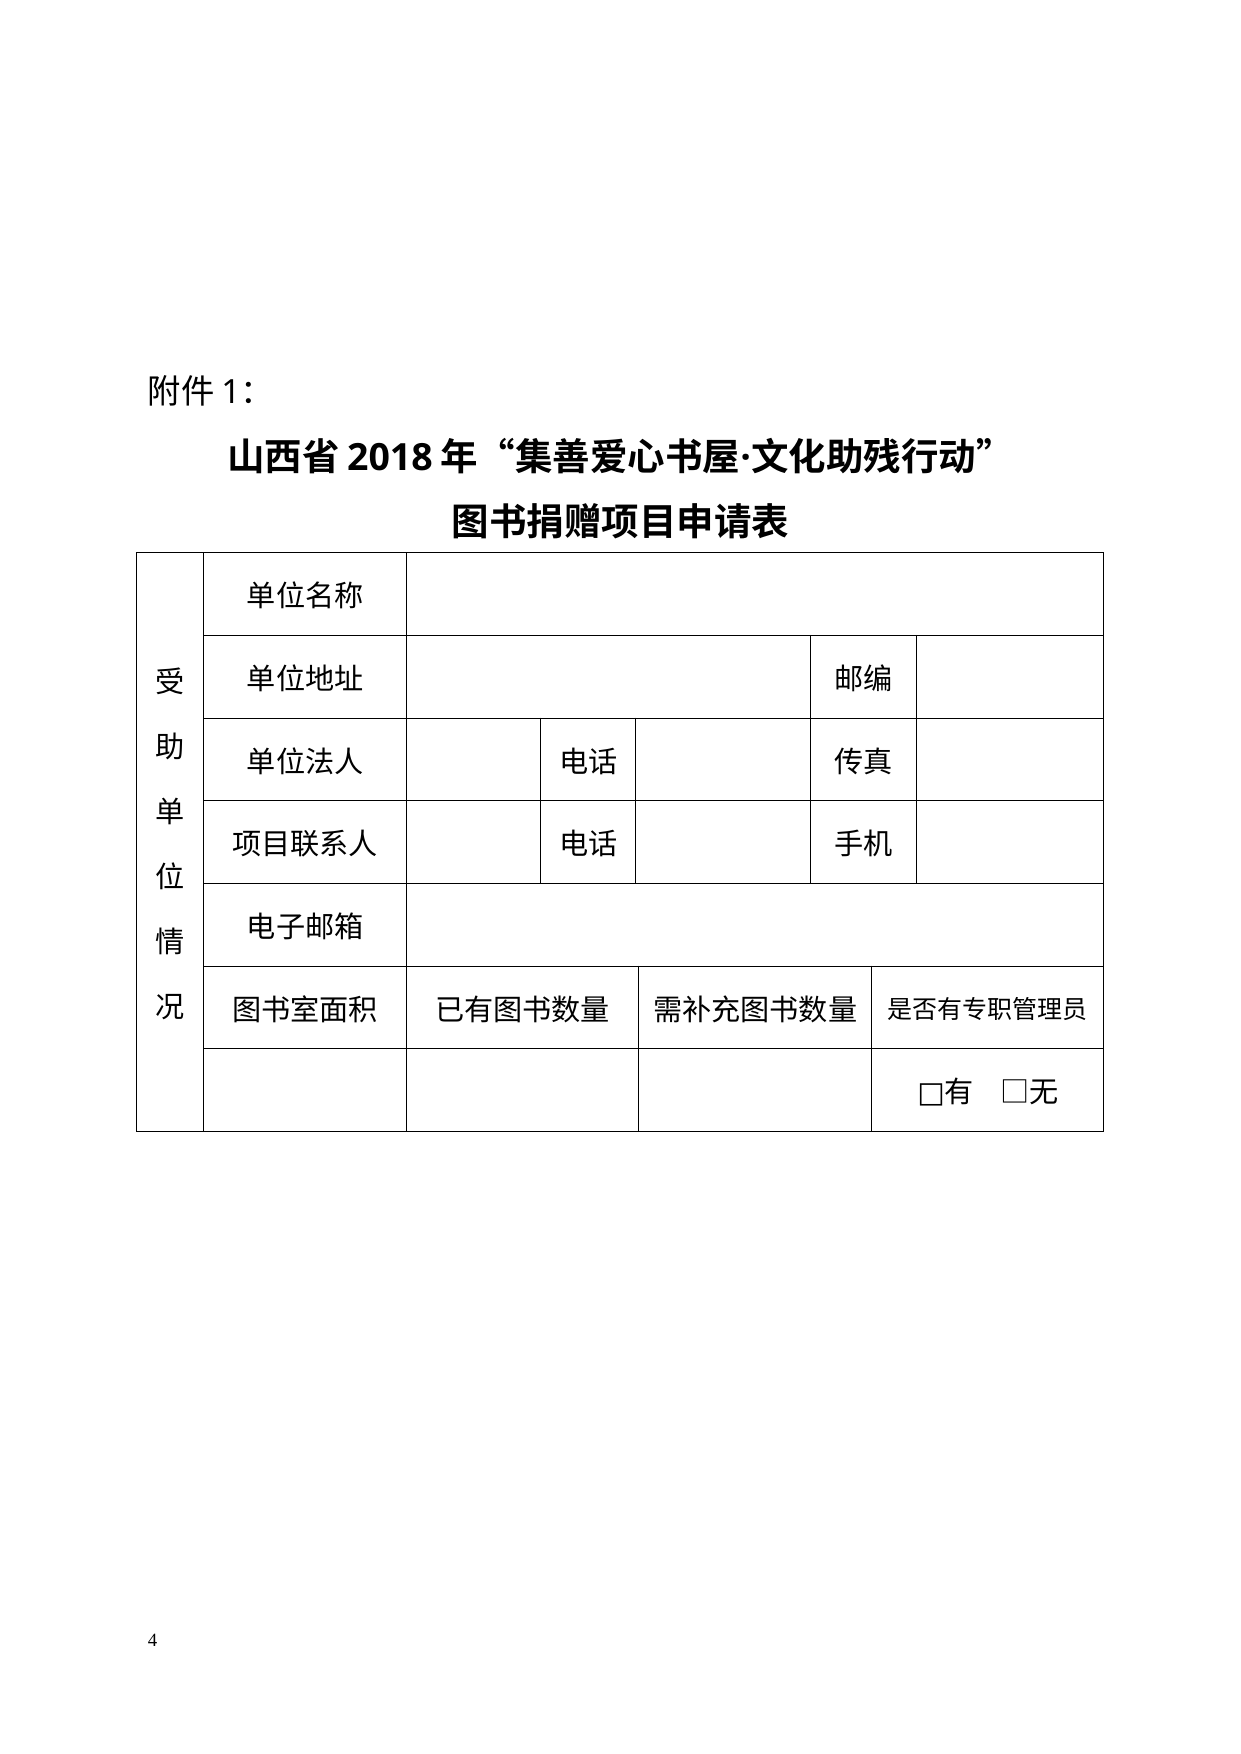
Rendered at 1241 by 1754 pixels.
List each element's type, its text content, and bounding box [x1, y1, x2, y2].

table_cell [204, 1049, 406, 1131]
table_cell 手机 [811, 801, 916, 883]
table_cell [636, 719, 810, 800]
table_cell 是否有专职管理员 [872, 967, 1103, 1048]
text 山西省2018年“集善爱心书屋·文化助残行动” [148, 422, 1092, 487]
table_cell [639, 1049, 871, 1131]
table_cell 传真 [811, 719, 916, 800]
text 附件1： [148, 357, 1092, 422]
table_header [407, 553, 1103, 635]
table_cell 需补充图书数量 [639, 967, 871, 1048]
table_cell 邮编 [811, 636, 916, 717]
table_cell [917, 719, 1103, 800]
table_cell 电子邮箱 [204, 884, 406, 966]
table_cell [917, 801, 1103, 883]
text 图书捐赠项目申请表 [148, 487, 1092, 552]
table_header 单位名称 [204, 553, 406, 635]
table_cell [407, 884, 1103, 966]
table_cell [917, 636, 1103, 717]
table_cell [636, 801, 810, 883]
table_cell 电话 [541, 719, 635, 800]
table_header 受助单位情况 [137, 553, 203, 1131]
table_cell [407, 801, 540, 883]
table_cell 电话 [541, 801, 635, 883]
table_cell □有 □无 [872, 1049, 1103, 1131]
table_cell [407, 719, 540, 800]
table_cell [407, 1049, 638, 1131]
table_cell 单位地址 [204, 636, 406, 717]
table_cell 项目联系人 [204, 801, 406, 883]
table_cell [407, 636, 810, 717]
table_cell 图书室面积 [204, 967, 406, 1048]
table_cell 已有图书数量 [407, 967, 638, 1048]
table_cell 单位法人 [204, 719, 406, 800]
